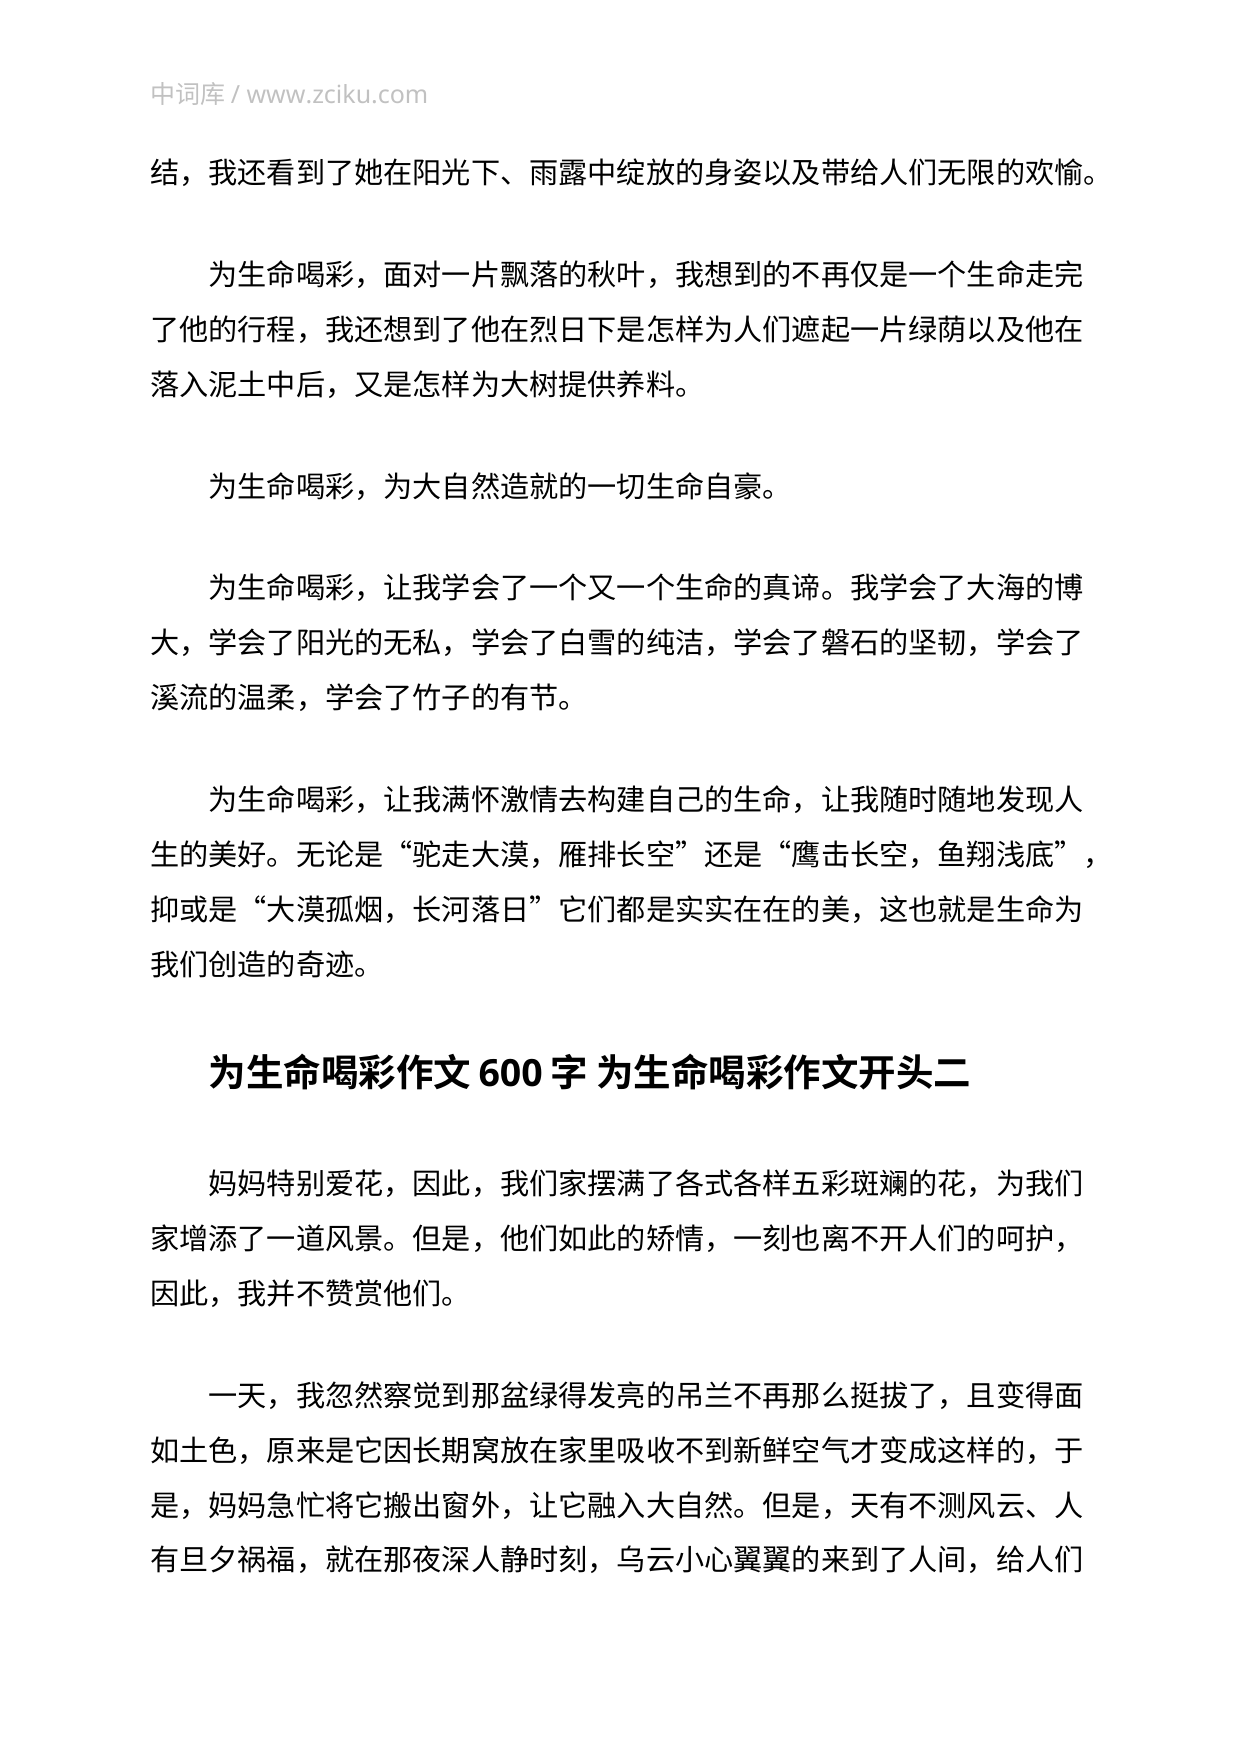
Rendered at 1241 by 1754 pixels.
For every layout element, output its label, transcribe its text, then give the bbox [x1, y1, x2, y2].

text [150, 1372, 1090, 1579]
text 为生命喝彩，为大自然造就的一切生命自豪。 [150, 463, 1090, 506]
text 妈妈特别爱花，因此，我们家摆满了各式各样五彩斑斓的花，为我们家增添了一道风景。但是，他们如此的矫情，一刻也离不开人们的呵护，因此，我并不赞赏他们。 [150, 1161, 1090, 1313]
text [150, 150, 1090, 192]
text 为生命喝彩，让我学会了一个又一个生命的真谛。我学会了大海的博大，学会了阳光的无私，学会了白雪的纯洁，学会了磐石的坚韧，学会了溪流的温柔，学会了竹子的有节。 [150, 565, 1090, 717]
text 为生命喝彩，让我满怀激情去构建自己的生命，让我随时随地发现人生的美好。无论是“驼走大漠，雁排长空”还是“鹰击长空，鱼翔浅底”，抑或是“大漠孤烟，长河落日”它们都是实实在在的美，这也就是生命为我们创造的奇迹。 [150, 777, 1090, 984]
text 为生命喝彩，面对一片飘落的秋叶，我想到的不再仅是一个生命走完了他的行程，我还想到了他在烈日下是怎样为人们遮起一片绿荫以及他在落入泥土中后，又是怎样为大树提供养料。 [150, 252, 1090, 404]
text 为生命喝彩作文600字 为生命喝彩作文开头二 [150, 1043, 1090, 1098]
